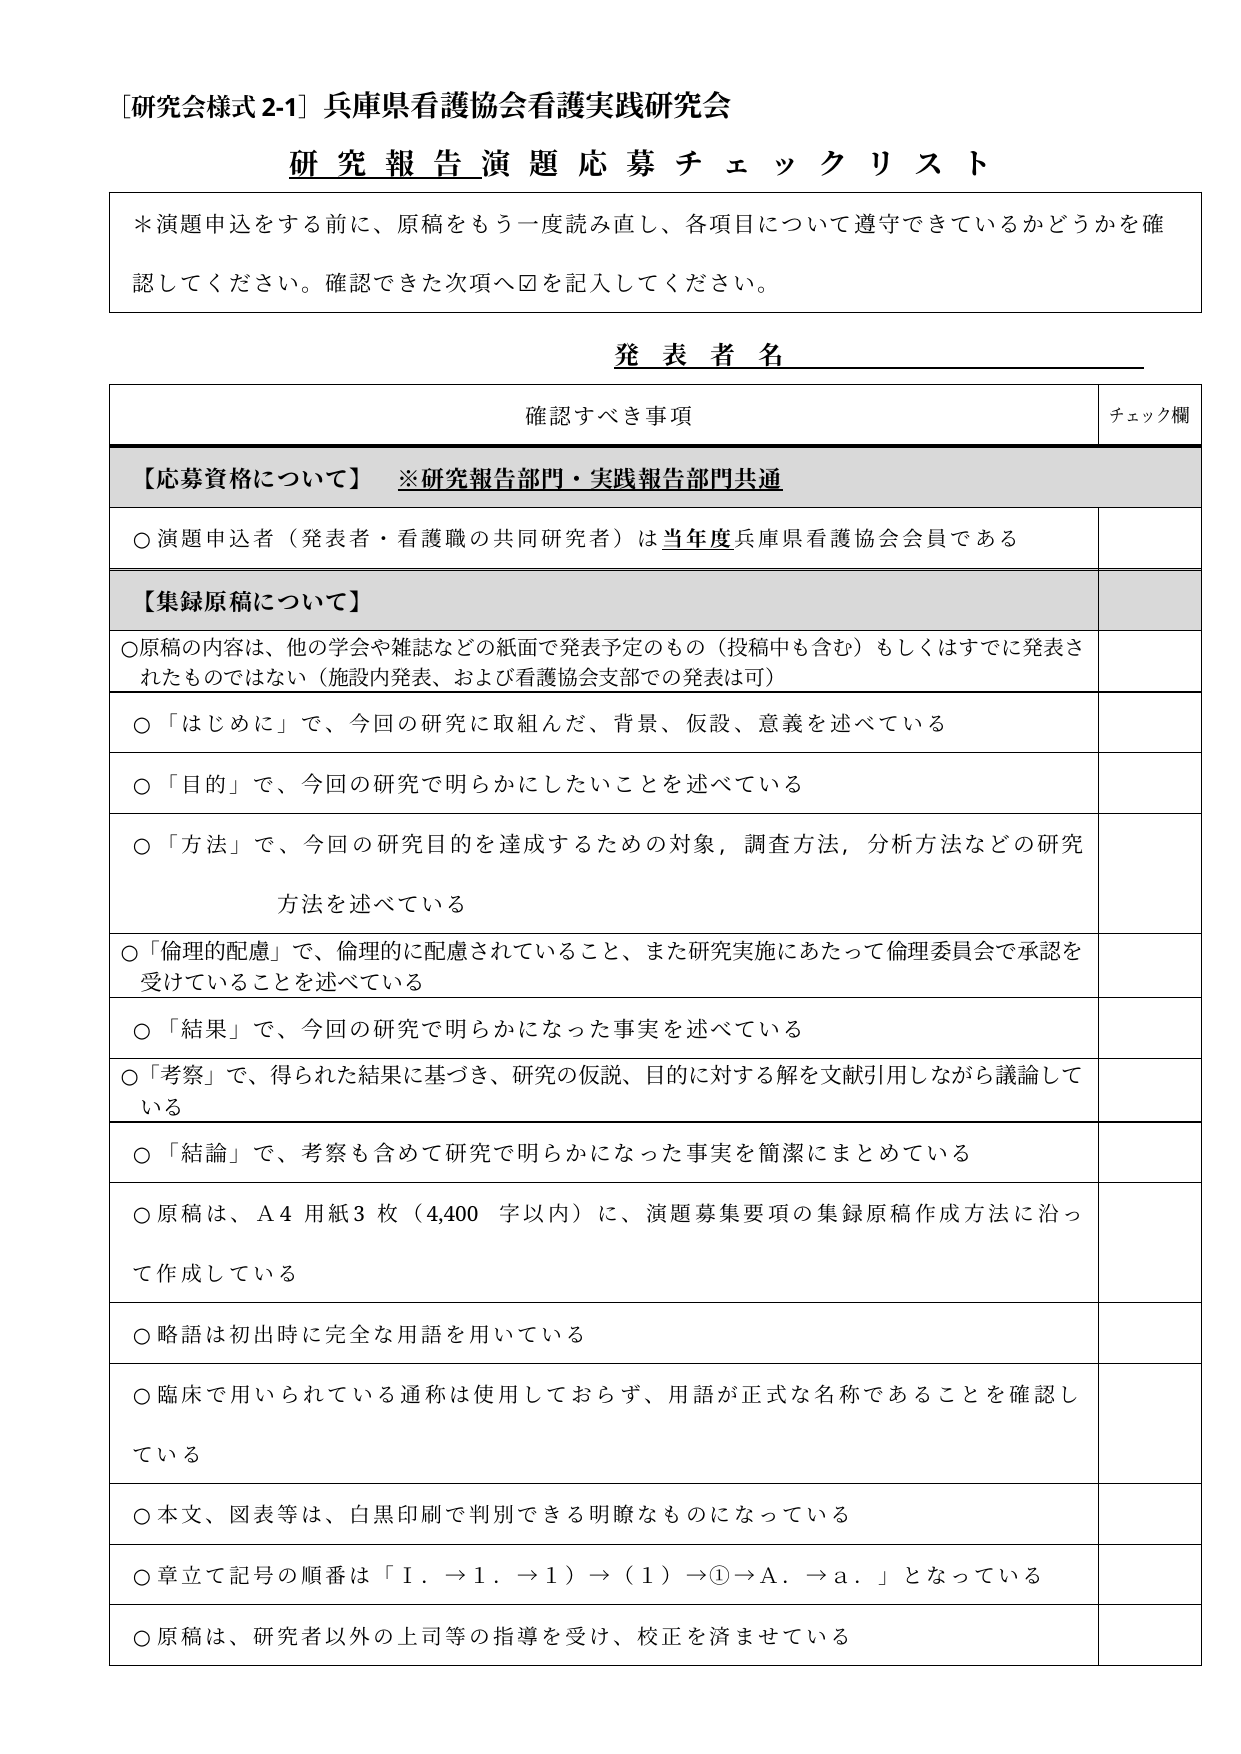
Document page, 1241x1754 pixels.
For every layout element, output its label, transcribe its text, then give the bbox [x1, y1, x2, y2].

table_cell ○「方法」で、今回の研究目的を達成するための対象, 調査方法, 分析方法などの研究方法を述べている [110, 814, 1098, 933]
table_cell ○原稿は、Ａ4用紙3枚（4,400字以内）に、演題募集要項の集録原稿作成方法に沿って作成している [110, 1183, 1098, 1302]
table_cell 【集録原稿について】 [110, 571, 1098, 630]
table_cell ○本文、図表等は、白黒印刷で判別できる明瞭なものになっている [110, 1484, 1098, 1544]
table_cell 確認すべき事項 [110, 385, 1098, 444]
table_cell [1099, 1364, 1201, 1483]
table_cell [1099, 571, 1201, 630]
table_cell ○「倫理的配慮」で、倫理的に配慮されていること、また研究実施にあたって倫理委員会で承認を受けていることを述べている [110, 934, 1098, 997]
table_cell [1099, 1605, 1201, 1665]
table_cell [1099, 1123, 1201, 1182]
table_cell ○略語は初出時に完全な用語を用いている [110, 1303, 1098, 1363]
table_cell [1099, 1545, 1201, 1604]
table_cell [1099, 693, 1201, 752]
table_cell [1099, 998, 1201, 1057]
table_cell ○演題申込者（発表者・看護職の共同研究者）は当年度兵庫県看護協会会員である [110, 508, 1098, 568]
text 研究報告演題応募チェックリスト [109, 132, 1143, 192]
table_cell ○「はじめに」で、今回の研究に取組んだ、背景、仮設、意義を述べている [110, 693, 1098, 752]
table_cell ○原稿は、研究者以外の上司等の指導を受け、校正を済ませている [110, 1605, 1098, 1665]
table_cell ○「考察」で、得られた結果に基づき、研究の仮説、目的に対する解を文献引用しながら議論している [110, 1059, 1098, 1121]
table_cell [1099, 508, 1201, 568]
table_cell ○原稿の内容は、他の学会や雑誌などの紙面で発表予定のもの（投稿中も含む）もしくはすでに発表されたものではない（施設内発表、および看護協会支部での発表は可） [110, 631, 1098, 691]
table_cell 発表者名 [109, 313, 1201, 384]
table_cell [1099, 1484, 1201, 1544]
table_cell [1099, 1303, 1201, 1363]
table_cell 【応募資格について】 ※研究報告部門・実践報告部門共通 [110, 448, 1201, 507]
table_cell ○臨床で用いられている通称は使用しておらず、用語が正式な名称であることを確認している [110, 1364, 1098, 1483]
table_cell [1099, 814, 1201, 933]
table_header ＊演題申込をする前に、原稿をもう一度読み直し、各項目について遵守できているかどうかを確認してください。確認できた次項へ☑を記入してください。 [110, 193, 1201, 312]
table_cell [1099, 753, 1201, 813]
table_cell [1099, 934, 1201, 997]
table_cell チェック欄 [1099, 385, 1201, 444]
table_cell [1099, 1059, 1201, 1121]
table_cell [1099, 631, 1201, 691]
table_cell [1099, 1183, 1201, 1302]
table_cell ○章立て記号の順番は「Ⅰ．→１．→１）→（１）→①→Ａ．→ａ．」となっている [110, 1545, 1098, 1604]
table_cell ○「目的」で、今回の研究で明らかにしたいことを述べている [110, 753, 1098, 813]
table_cell ○「結論」で、考察も含めて研究で明らかになった事実を簡潔にまとめている [110, 1123, 1098, 1182]
table_cell ○「結果」で、今回の研究で明らかになった事実を述べている [110, 998, 1098, 1057]
